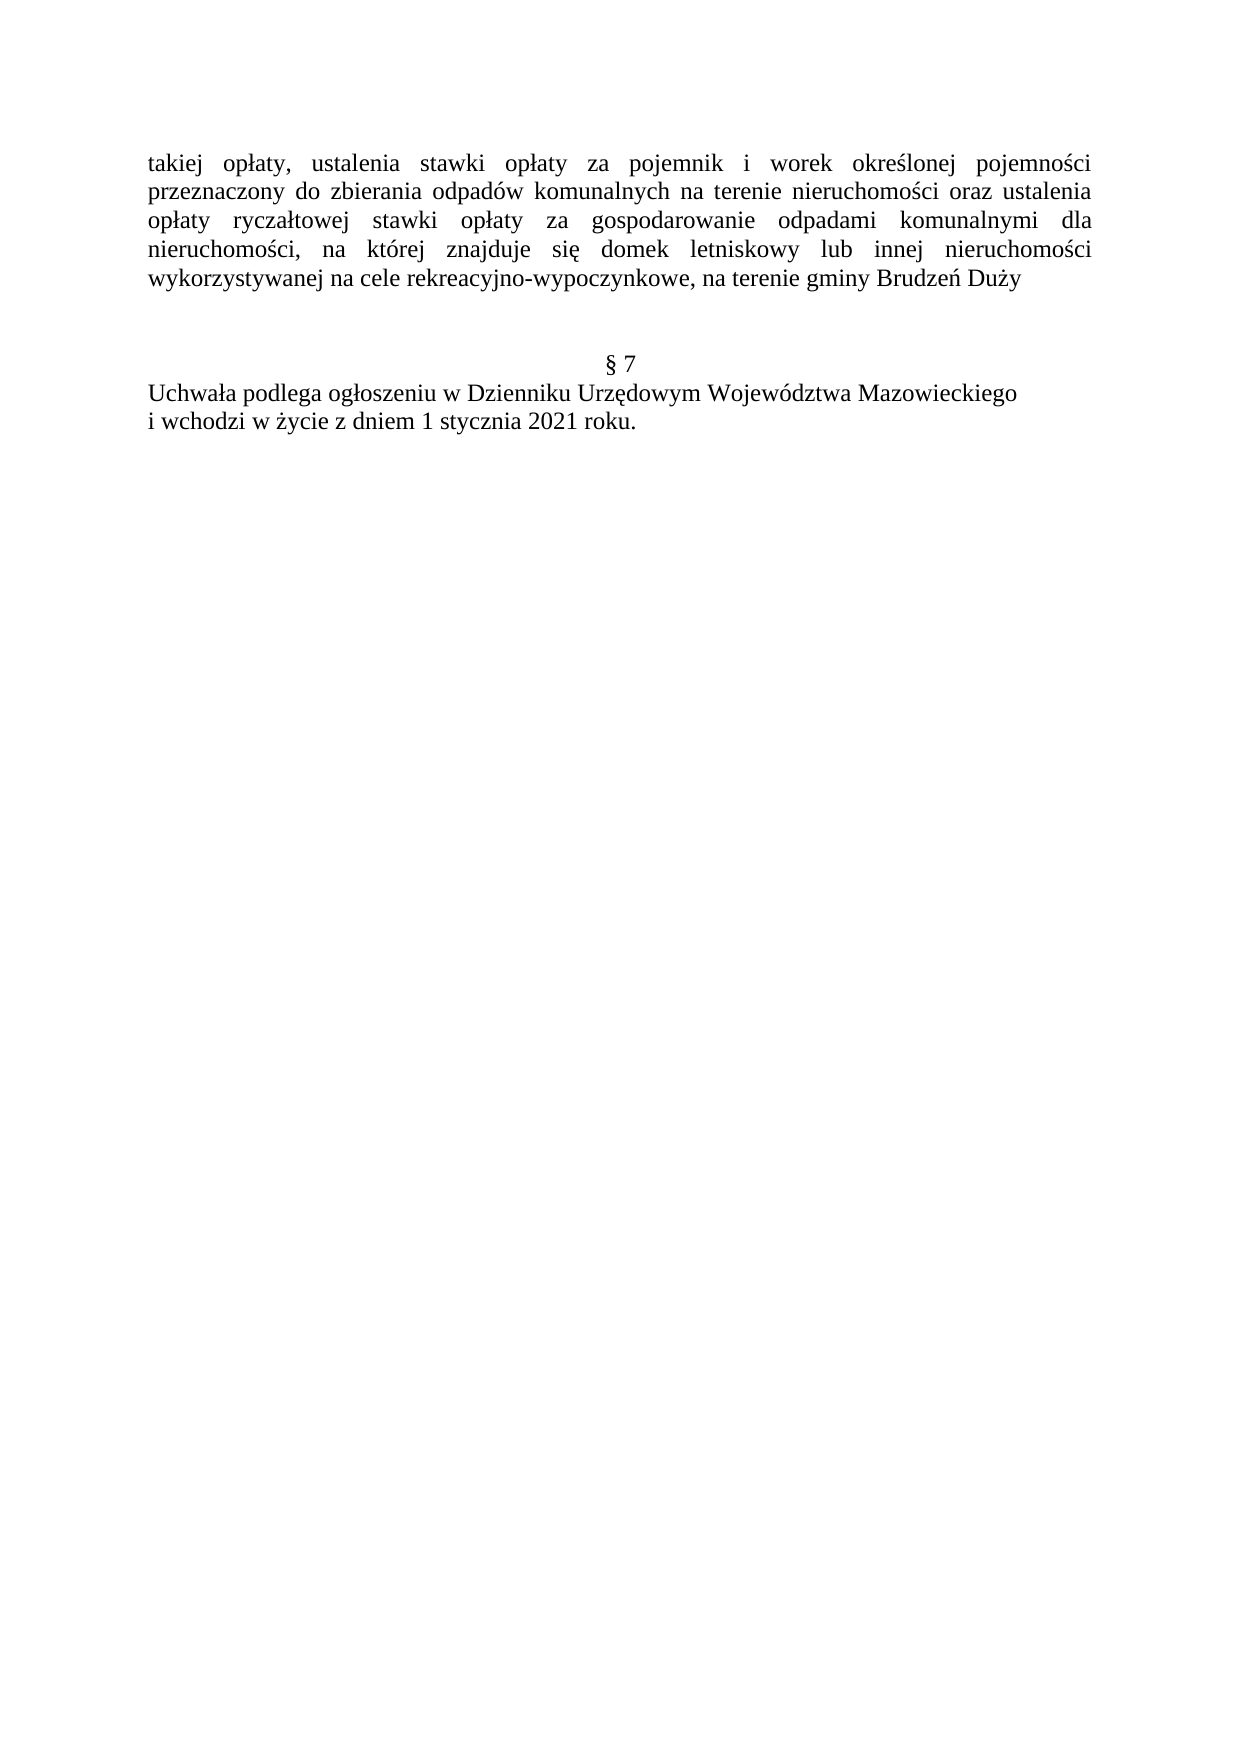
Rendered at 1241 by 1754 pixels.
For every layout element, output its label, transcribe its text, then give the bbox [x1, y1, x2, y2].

text Uchwała podlega ogłoszeniu w Dzienniku Urzędowym Województwa Mazowieckiego [148, 378, 1093, 406]
text § 7 [148, 349, 1093, 378]
text i wchodzi w życie z dniem 1 stycznia 2021 roku. [148, 406, 1093, 435]
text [148, 148, 1093, 291]
